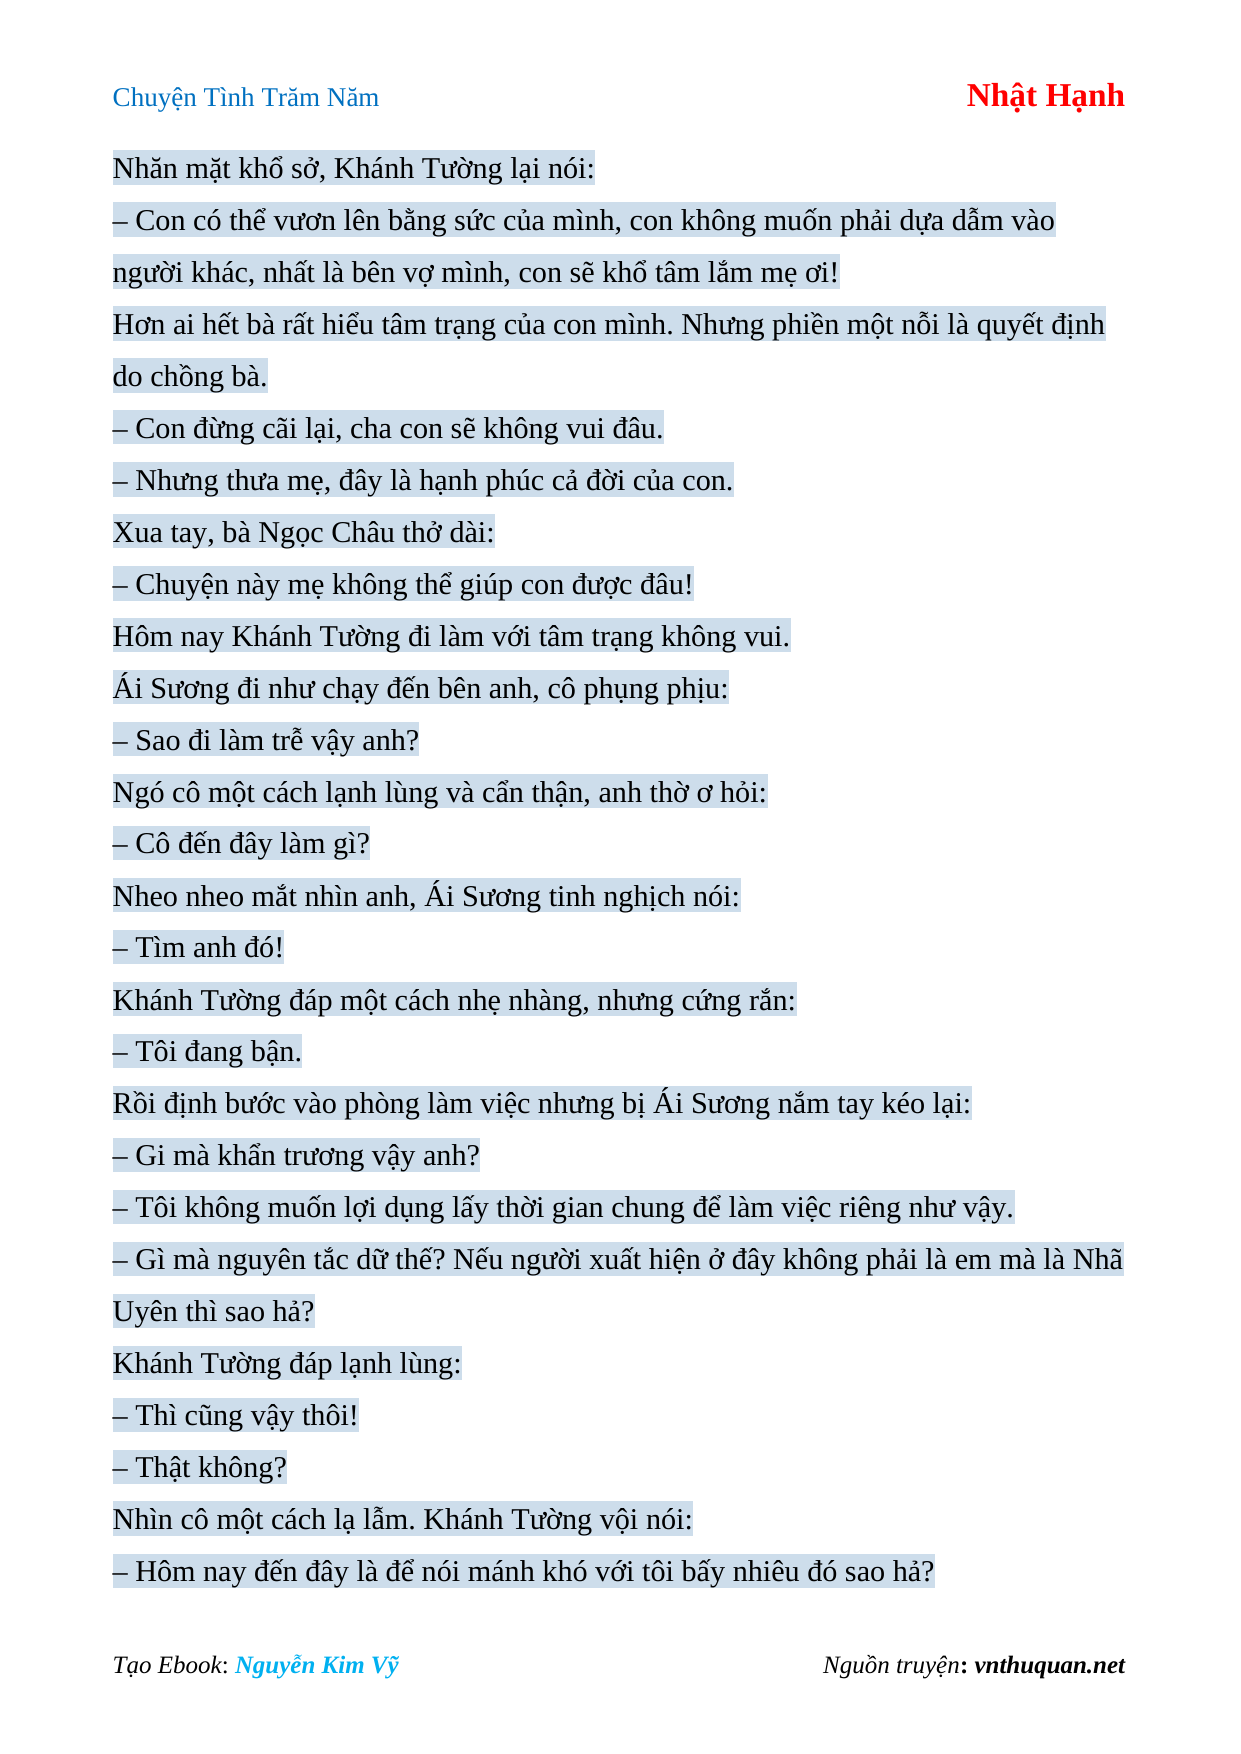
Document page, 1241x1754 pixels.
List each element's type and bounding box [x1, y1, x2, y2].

text [112, 150, 1128, 1588]
